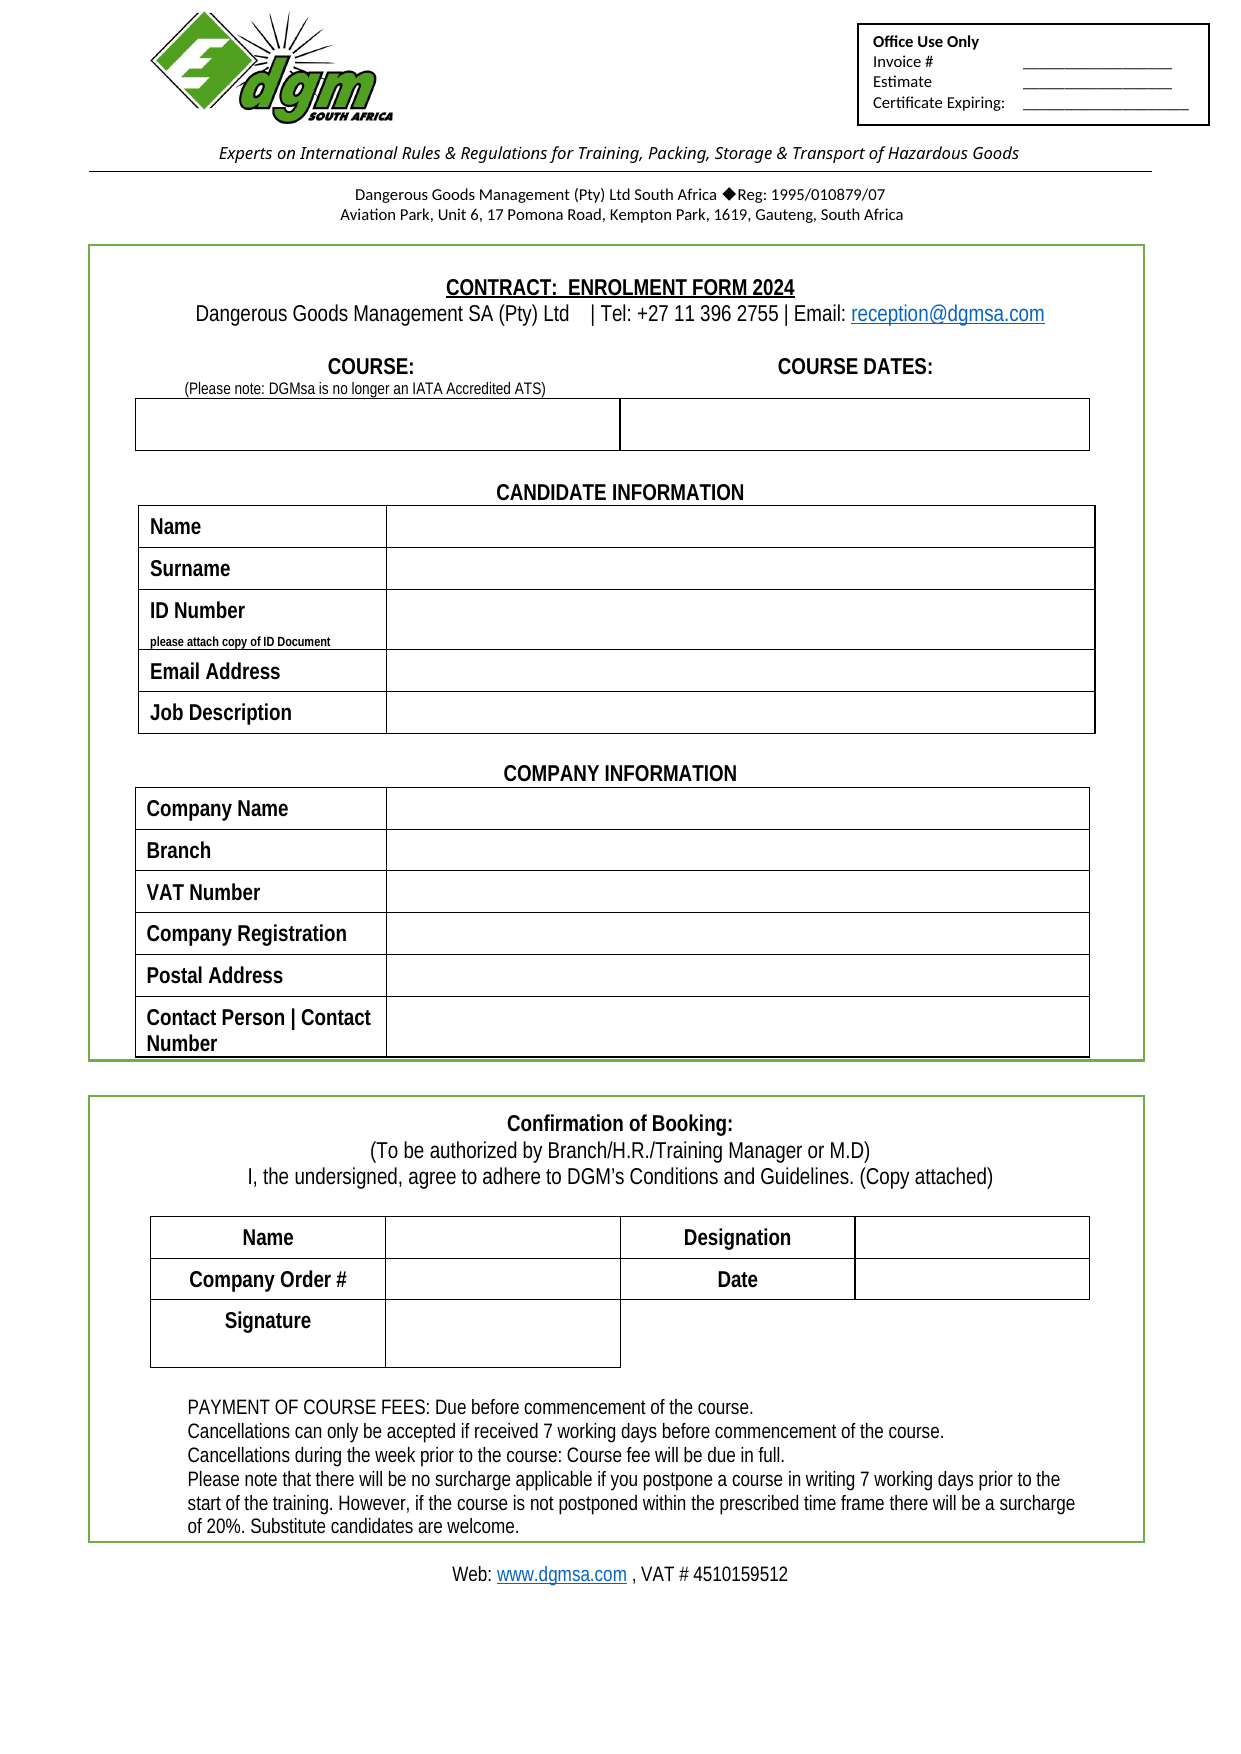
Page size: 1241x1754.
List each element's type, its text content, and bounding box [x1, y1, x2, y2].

table_cell ID Number please attach copy of ID Document [139, 590, 386, 649]
table_cell VAT Number [136, 871, 386, 912]
table_cell [387, 997, 1089, 1056]
table_cell Postal Address [136, 955, 386, 996]
text Please note that there will be no surcharge applicable if you postpone a course in writing 7 working days prior to the start of the training. However, if the course is not postponed within the prescribed time frame there will be a surcharge of 20%. Substitute candidates are welcome. [187, 1467, 1090, 1538]
text Web: www.dgmsa.com , VAT # 4510159512 [150, 1562, 1090, 1586]
table_header Company Name [136, 788, 386, 828]
table_cell [387, 548, 1094, 588]
text Confirmation of Booking: [150, 1110, 1090, 1137]
table_cell [387, 650, 1094, 691]
text (Please note: DGMsa is no longer an IATA Accredited ATS) [150, 379, 1090, 398]
table_cell Branch [136, 830, 386, 870]
table_header [387, 506, 1094, 547]
text COMPANY INFORMATION [150, 760, 1090, 787]
table_cell [387, 955, 1089, 996]
table_cell Company Order # [151, 1259, 385, 1299]
table_cell Date [621, 1259, 854, 1299]
text PAYMENT OF COURSE FEES: Due before commencement of the course. [187, 1395, 1090, 1419]
table_cell Signature [151, 1300, 385, 1367]
table_cell [386, 1259, 620, 1299]
text CONTRACT: ENROLMENT FORM 2024 [150, 273, 1090, 300]
text I, the undersigned, agree to adhere to DGM’s Conditions and Guidelines. (Copy attached) [150, 1163, 1090, 1189]
table_header [621, 399, 1089, 449]
table_cell [387, 692, 1094, 733]
table_cell [387, 913, 1089, 954]
table_cell Contact Person | Contact Number [136, 997, 386, 1056]
table_header [136, 399, 619, 449]
text CANDIDATE INFORMATION [150, 478, 1090, 505]
table_cell [386, 1300, 620, 1367]
table_cell Job Description [139, 692, 386, 733]
table_cell [387, 590, 1094, 649]
table_cell Email Address [139, 650, 386, 691]
text Cancellations can only be accepted if received 7 working days before commencement of the course. [187, 1419, 1090, 1443]
table_cell Company Registration [136, 913, 386, 954]
table_cell Surname [139, 548, 386, 588]
text Cancellations during the week prior to the course: Course fee will be due in full. [187, 1443, 1090, 1467]
text COURSE: COURSE DATES: [150, 353, 1090, 379]
picture [150, 11, 396, 124]
table_header Name [139, 506, 386, 547]
table_header Name [151, 1217, 385, 1257]
table_header [387, 788, 1089, 828]
text Dangerous Goods Management SA (Pty) Ltd | Tel: +27 11 396 2755 | Email: reception@dgmsa.com [150, 300, 1090, 326]
table_cell [387, 830, 1089, 870]
table_cell [856, 1259, 1089, 1299]
table_cell [387, 871, 1089, 912]
table_header [856, 1217, 1089, 1257]
text (To be authorized by Branch/H.R./Training Manager or M.D) [150, 1137, 1090, 1163]
table_header Designation [621, 1217, 854, 1257]
table_header [386, 1217, 620, 1257]
